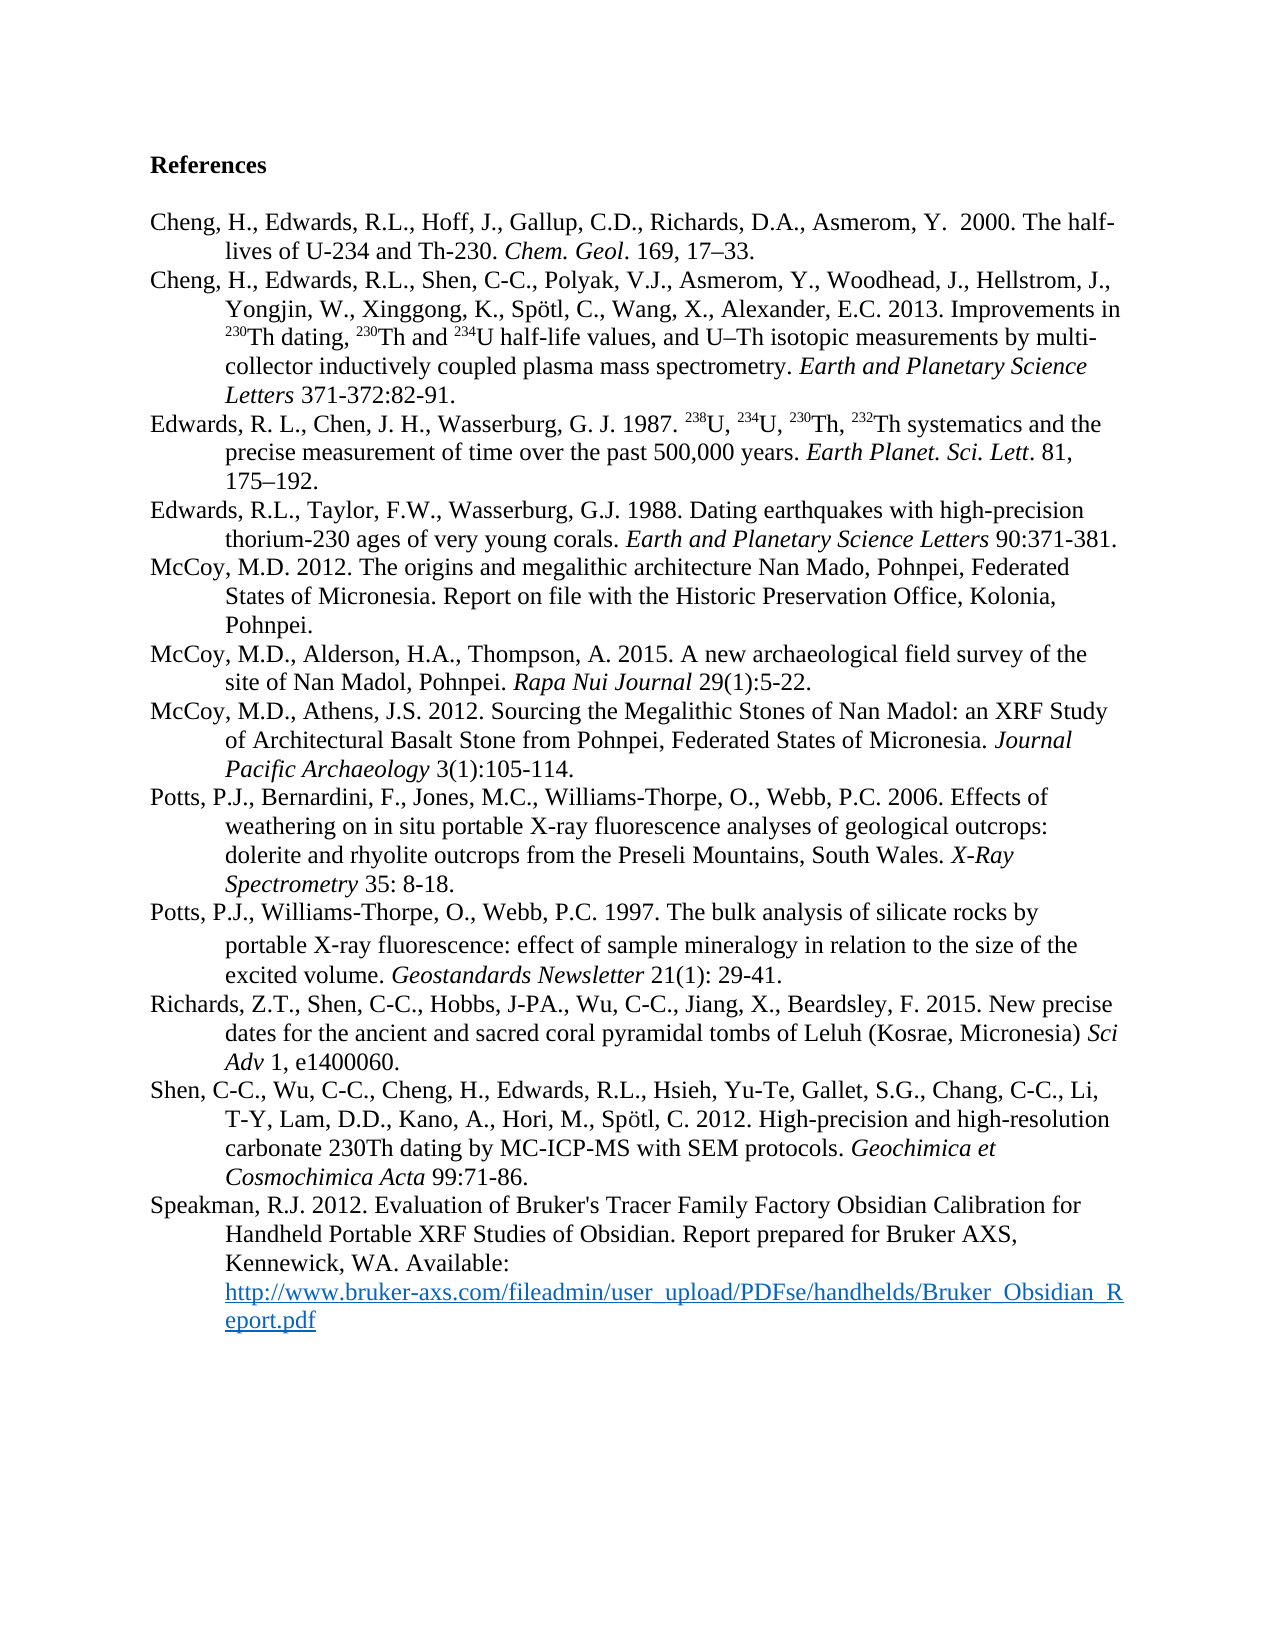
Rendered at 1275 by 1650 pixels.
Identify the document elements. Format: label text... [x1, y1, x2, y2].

text Speakman, R.J. 2012. Evaluation of Bruker's Tracer Family Factory Obsidian Calibration for Handheld Portable XRF Studies of Obsidian. Report prepared for Bruker AXS, Kennewick, WA. Available: http://www.bruker-axs.com/fileadmin/user_upload/PDFse/handhelds/Bruker_Obsidian_Report.pdf [150, 1190, 1125, 1334]
text McCoy, M.D., Alderson, H.A., Thompson, A. 2015. A new archaeological field survey of the site of Nan Madol, Pohnpei. Rapa Nui Journal 29(1):5-22. [150, 639, 1125, 696]
text Cheng, H., Edwards, R.L., Shen, C-C., Polyak, V.J., Asmerom, Y., Woodhead, J., Hellstrom, J., Yongjin, W., Xinggong, K., Spötl, C., Wang, X., Alexander, E.C. 2013. Improvements in 230Th dating, 230Th and 234U half-life values, and U–Th isotopic measurements by multi-collector inductively coupled plasma mass spectrometry. Earth and Planetary Science Letters 371-372:82-91. [150, 265, 1125, 409]
text Shen, C-C., Wu, C-C., Cheng, H., Edwards, R.L., Hsieh, Yu-Te, Gallet, S.G., Chang, C-C., Li, T-Y, Lam, D.D., Kano, A., Hori, M., Spötl, C. 2012. High-precision and high-resolution carbonate 230Th dating by MC-ICP-MS with SEM protocols. Geochimica et Cosmochimica Acta 99:71-86. [150, 1075, 1125, 1190]
text Potts, P.J., Bernardini, F., Jones, M.C., Williams-Thorpe, O., Webb, P.C. 2006. Effects of weathering on in situ portable X-ray fluorescence analyses of geological outcrops: dolerite and rhyolite outcrops from the Preseli Mountains, South Wales. X-Ray Spectrometry 35: 8-18. [150, 782, 1125, 897]
text Potts, P.J., Williams-Thorpe, O., Webb, P.C. 1997. The bulk analysis of silicate rocks by portable X‐ray fluorescence: effect of sample mineralogy in relation to the size of the excited volume. Geostandards Newsletter 21(1): 29-41. [150, 897, 1125, 989]
text Cheng, H., Edwards, R.L., Hoff, J., Gallup, C.D., Richards, D.A., Asmerom, Y. 2000. The half-lives of U-234 and Th-230. Chem. Geol. 169, 17–33. [150, 207, 1125, 265]
text References [150, 150, 1125, 179]
text McCoy, M.D., Athens, J.S. 2012. Sourcing the Megalithic Stones of Nan Madol: an XRF Study of Architectural Basalt Stone from Pohnpei, Federated States of Micronesia. Journal Pacific Archaeology 3(1):105-114. [150, 696, 1125, 782]
text Edwards, R. L., Chen, J. H., Wasserburg, G. J. 1987. 238U, 234U, 230Th, 232Th systematics and the precise measurement of time over the past 500,000 years. Earth Planet. Sci. Lett. 81, 175–192. [150, 409, 1125, 495]
text McCoy, M.D. 2012. The origins and megalithic architecture Nan Mado, Pohnpei, Federated States of Micronesia. Report on file with the Historic Preservation Office, Kolonia, Pohnpei. [150, 552, 1125, 639]
text Edwards, R.L., Taylor, F.W., Wasserburg, G.J. 1988. Dating earthquakes with high-precision thorium-230 ages of very young corals. Earth and Planetary Science Letters 90:371-381. [150, 495, 1125, 552]
text Richards, Z.T., Shen, C-C., Hobbs, J-PA., Wu, C-C., Jiang, X., Beardsley, F. 2015. New precise dates for the ancient and sacred coral pyramidal tombs of Leluh (Kosrae, Micronesia) Sci Adv 1, e1400060. [150, 989, 1125, 1075]
